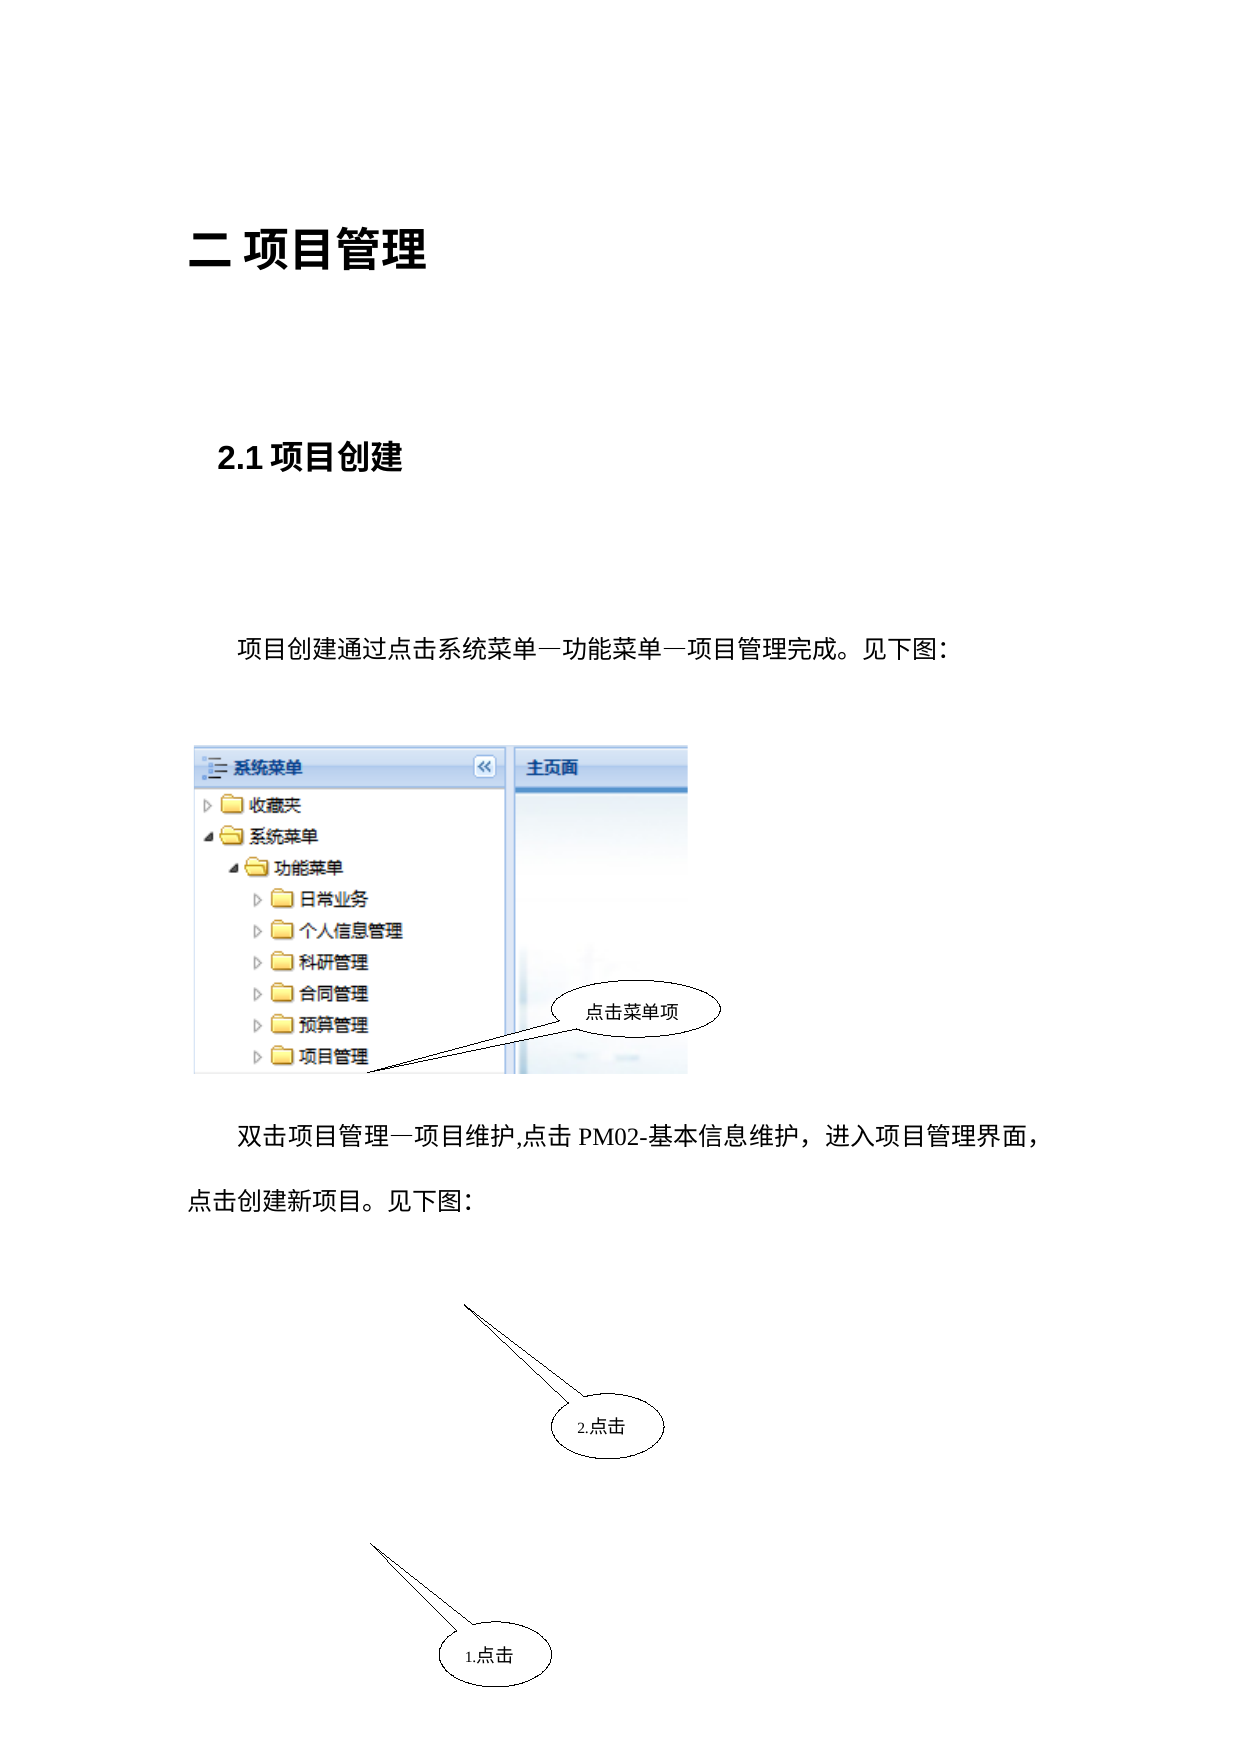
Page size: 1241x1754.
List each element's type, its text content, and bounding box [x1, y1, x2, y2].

text 双击项目管理—项目维护,点击PM02-基本信息维护，进入项目管理界面，点击创建新项目。见下图： [187, 1102, 1053, 1232]
subtitle 二 项目管理 [187, 197, 1053, 295]
subtitle 2.1项目创建 [217, 423, 1053, 488]
picture [193, 745, 688, 1074]
text 项目创建通过点击系统菜单—功能菜单—项目管理完成。见下图： [187, 615, 1053, 680]
